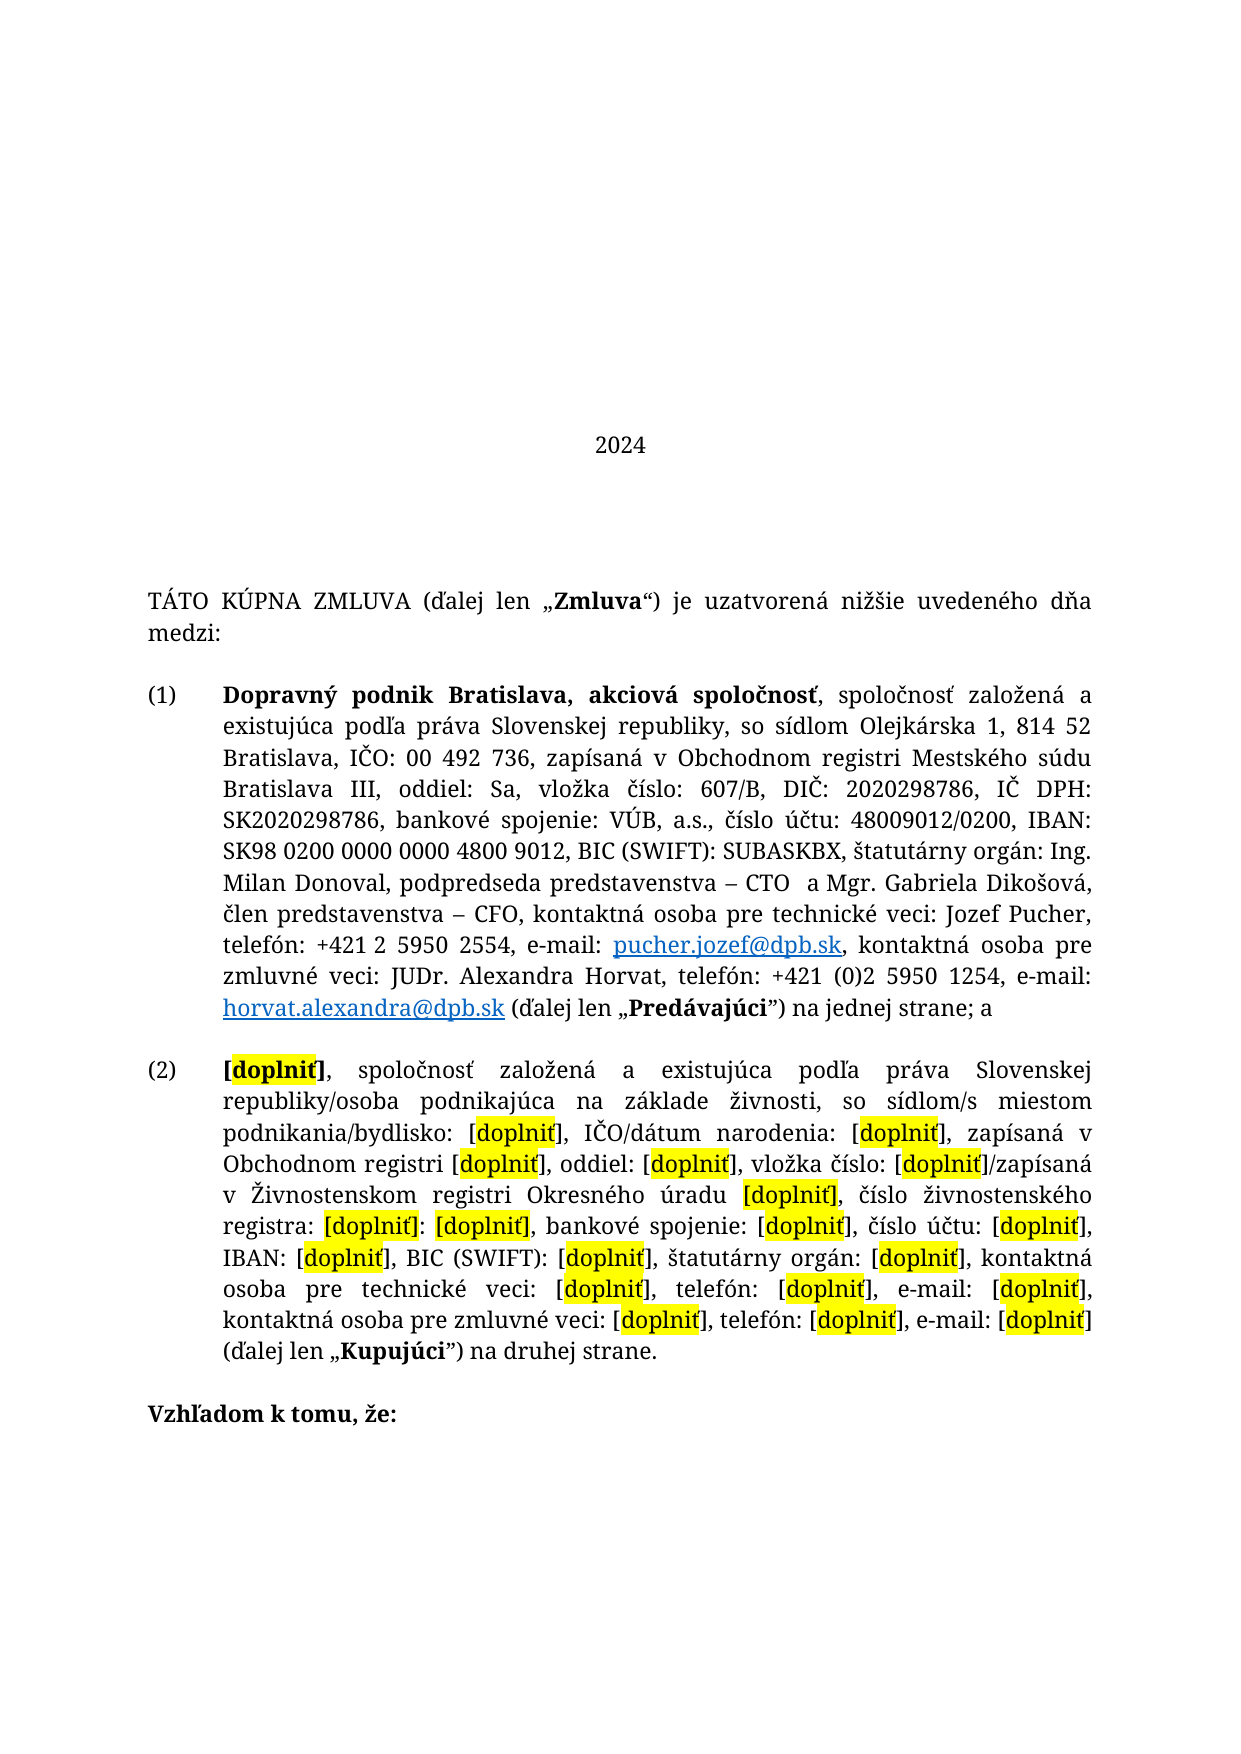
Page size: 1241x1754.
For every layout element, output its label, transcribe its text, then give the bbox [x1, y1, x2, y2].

text 2024 [148, 429, 1093, 460]
list Dopravný podnik Bratislava, akciová spoločnosť, spoločnosť založená a existujúca podľa práva Slovenskej republiky, so sídlom Olejkárska 1, 814 52 Bratislava, IČO: 00 492 736, zapísaná v Obchodnom registri Mestského súdu Bratislava III, oddiel: Sa, vložka číslo: 607/B, DIČ: 2020298786, IČ DPH: SK2020298786, bankové spojenie: VÚB, a.s., číslo účtu: 48009012/0200, IBAN: SK98 0200 0000 0000 4800 9012, BIC (SWIFT): SUBASKBX, štatutárny orgán: Ing. Milan Donoval, podpredseda predstavenstva – CTO a Mgr. Gabriela Dikošová, člen predstavenstva – CFO, kontaktná osoba pre technické veci: Jozef Pucher, telefón: +421 2 5950 2554, e-mail: pucher.jozef@dpb.sk, kontaktná osoba pre zmluvné veci: JUDr. Alexandra Horvat, telefón: +421 (0)2 5950 1254, e-mail: horvat.alexandra@dpb.sk (ďalej len „Predávajúci”) na jednej strane; a [148, 679, 1093, 1023]
text Vzhľadom k tomu, že: [148, 1398, 1093, 1429]
text TÁTO KÚPNA ZMLUVA (ďalej len „Zmluva“) je uzatvorená nižšie uvedeného dňa medzi: [148, 585, 1093, 648]
list [doplniť], spoločnosť založená a existujúca podľa práva Slovenskej republiky/osoba podnikajúca na základe živnosti, so sídlom/s miestom podnikania/bydlisko: [doplniť], IČO/dátum narodenia: [doplniť], zapísaná v Obchodnom registri [doplniť], oddiel: [doplniť], vložka číslo: [doplniť]/zapísaná v Živnostenskom registri Okresného úradu [doplniť], číslo živnostenského registra: [doplniť]: [doplniť], bankové spojenie: [doplniť], číslo účtu: [doplniť], IBAN: [doplniť], BIC (SWIFT): [doplniť], štatutárny orgán: [doplniť], kontaktná osoba pre technické veci: [doplniť], telefón: [doplniť], e-mail: [doplniť], kontaktná osoba pre zmluvné veci: [doplniť], telefón: [doplniť], e-mail: [doplniť] (ďalej len „Kupujúci”) na druhej strane. [148, 1054, 1093, 1366]
